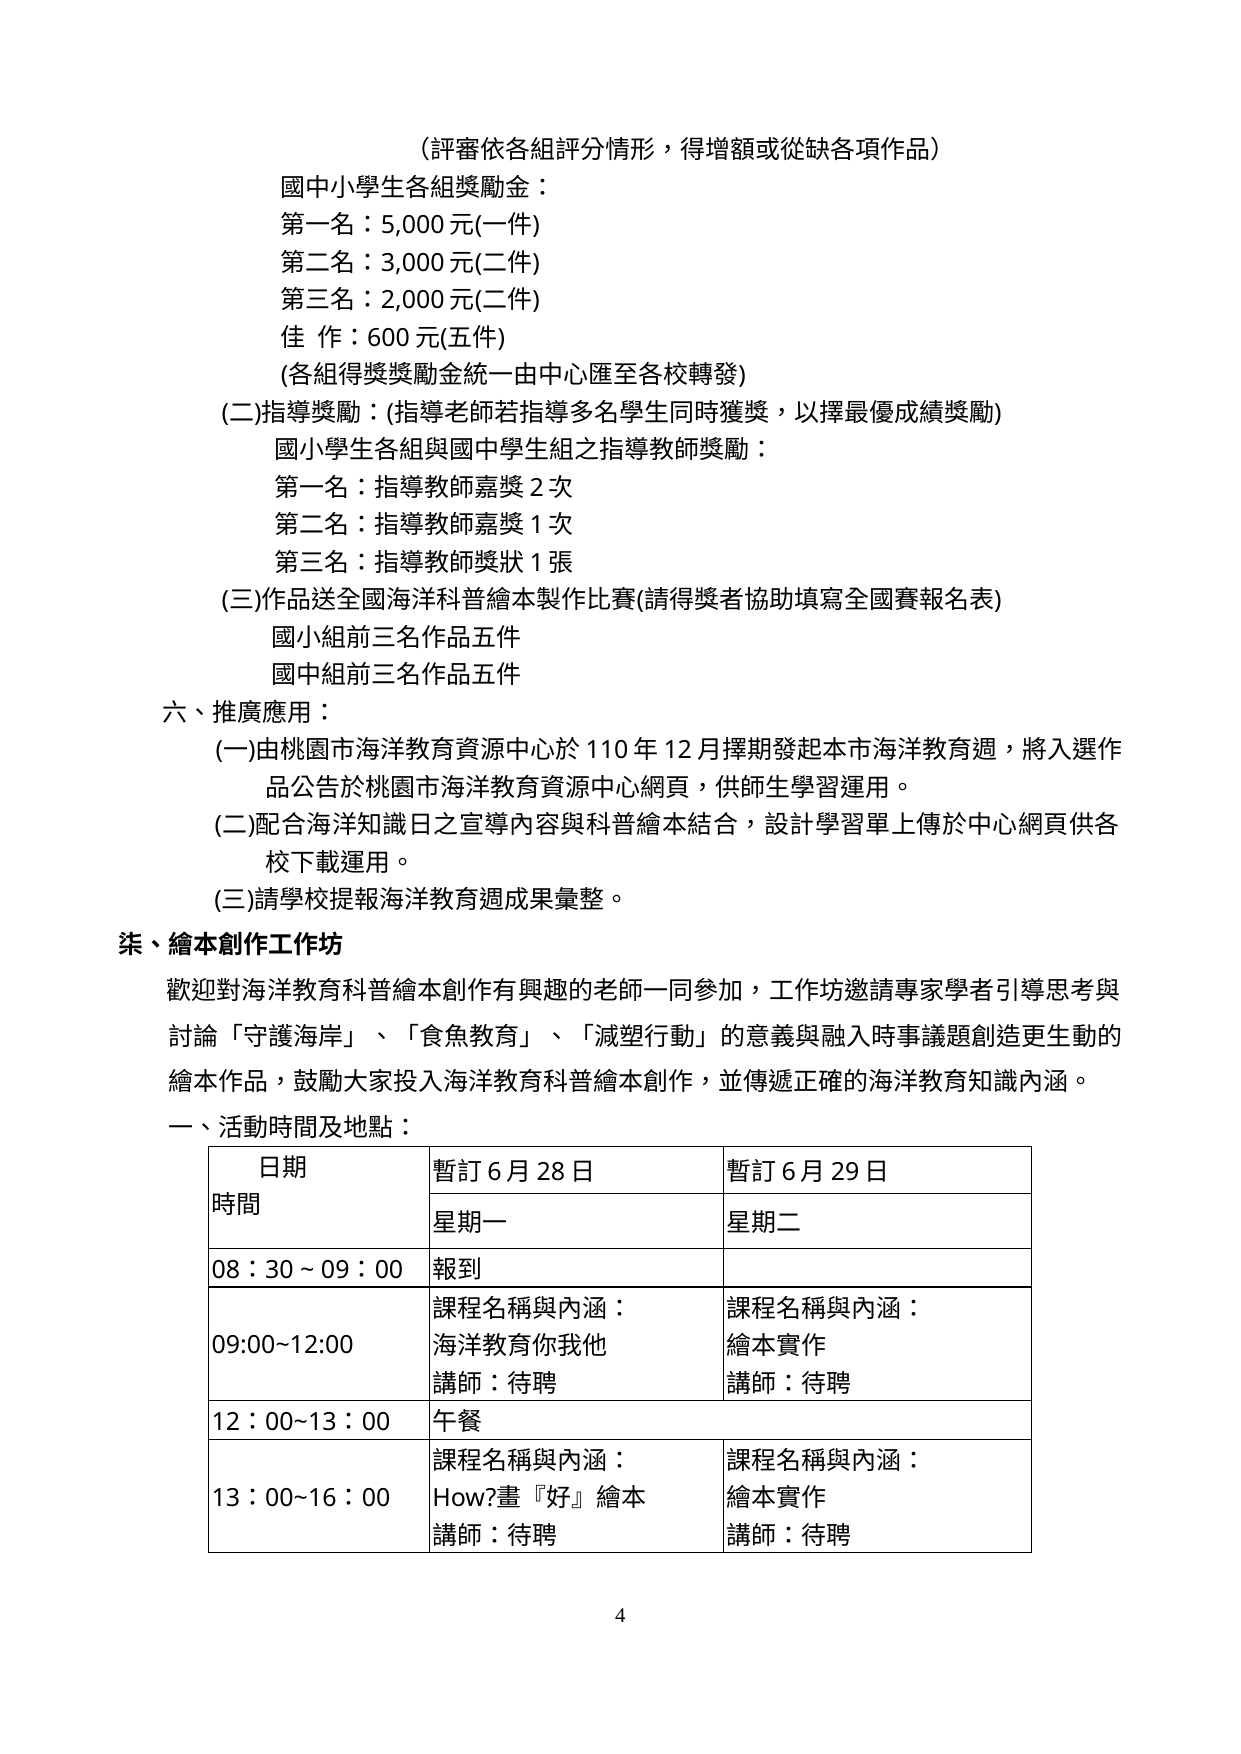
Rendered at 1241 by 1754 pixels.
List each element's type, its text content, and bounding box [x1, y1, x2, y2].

text 歡迎對海洋教育科普繪本創作有興趣的老師一同參加，工作坊邀請專家學者引導思考與討論「守護海岸」、「食魚教育」、「減塑行動」的意義與融入時事議題創造更生動的繪本作品，鼓勵大家投入海洋教育科普繪本創作，並傳遞正確的海洋教育知識內涵。 [166, 962, 1122, 1100]
table_cell 09:00~12:00 [209, 1288, 429, 1400]
text 國小組前三名作品五件 [271, 617, 1122, 654]
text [221, 129, 1122, 167]
text 六、推廣應用： [162, 692, 1122, 729]
text (二)指導獎勵：(指導老師若指導多名學生同時獲獎，以擇最優成績獎勵) [221, 392, 1122, 429]
table_header 日期 時間 [209, 1147, 429, 1248]
text 一、活動時間及地點： [168, 1100, 1122, 1146]
text 佳 作：600元(五件) [281, 317, 1122, 354]
table_cell 星期一 [430, 1194, 723, 1248]
table_cell 課程名稱與內涵： 海洋教育你我他 講師：待聘 [430, 1288, 723, 1400]
text (三)請學校提報海洋教育週成果彙整。 [214, 879, 1122, 917]
text (一)由桃園市海洋教育資源中心於110年12月擇期發起本市海洋教育週，將入選作品公告於桃園市海洋教育資源中心網頁，供師生學習運用。 [215, 729, 1122, 804]
text 第三名：2,000元(二件) [281, 279, 1122, 317]
table_header 暫訂6月28日 [430, 1147, 723, 1193]
text 國中小學生各組獎勵金： [281, 167, 1122, 204]
table_cell 午餐 [430, 1401, 1031, 1438]
text 第一名：5,000元(一件) [281, 204, 1122, 242]
text 第二名：3,000元(二件) [281, 242, 1122, 279]
text 柒、繪本創作工作坊 [118, 917, 1122, 962]
table_cell 課程名稱與內涵： How?畫『好』繪本 講師：待聘 [430, 1440, 723, 1552]
table_cell 星期二 [724, 1194, 1031, 1248]
table_cell 13：00~16：00 [209, 1440, 429, 1552]
table_cell [724, 1249, 1031, 1286]
text 國中組前三名作品五件 [271, 654, 1122, 692]
table_cell 08：30 ~ 09：00 [209, 1249, 429, 1286]
text 第三名：指導教師獎狀1張 [274, 542, 1122, 579]
text (三)作品送全國海洋科普繪本製作比賽(請得獎者協助填寫全國賽報名表) [221, 579, 1122, 617]
text 第二名：指導教師嘉獎1次 [274, 504, 1122, 542]
text 第一名：指導教師嘉獎2次 [274, 467, 1122, 504]
text 國小學生各組與國中學生組之指導教師獎勵： [274, 429, 1122, 467]
text (各組得獎獎勵金統一由中心匯至各校轉發) [281, 354, 1122, 392]
table_header 暫訂6月29日 [724, 1147, 1031, 1193]
table_cell 課程名稱與內涵： 繪本實作 講師：待聘 [724, 1440, 1031, 1552]
table_cell 課程名稱與內涵： 繪本實作 講師：待聘 [724, 1288, 1031, 1400]
text (二)配合海洋知識日之宣導內容與科普繪本結合，設計學習單上傳於中心網頁供各校下載運用。 [214, 804, 1122, 879]
table_cell 12：00~13：00 [209, 1401, 429, 1438]
table_cell 報到 [430, 1249, 723, 1286]
